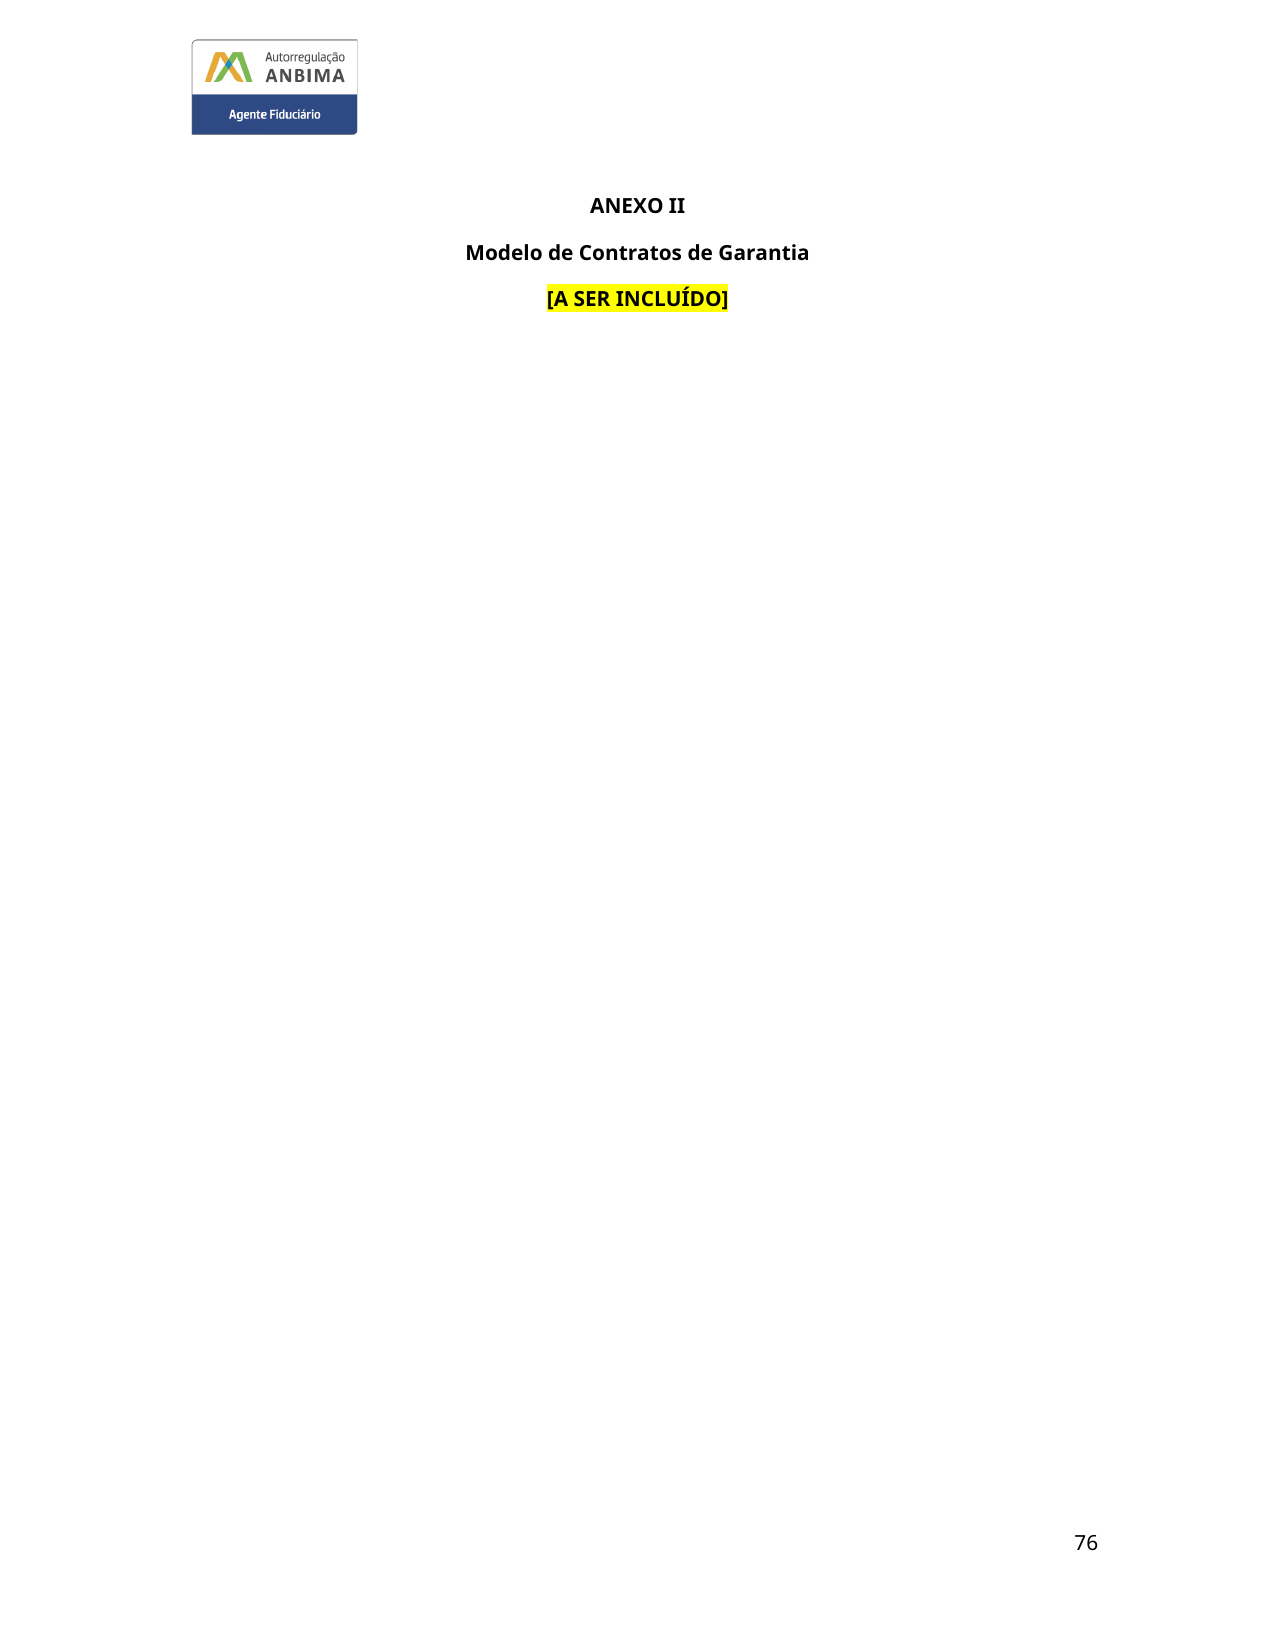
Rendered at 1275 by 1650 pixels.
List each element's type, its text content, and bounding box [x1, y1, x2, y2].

text [A SER INCLUÍDO] [177, 279, 1098, 312]
text Modelo de Contratos de Garantia [177, 233, 1098, 266]
picture [191, 39, 358, 135]
